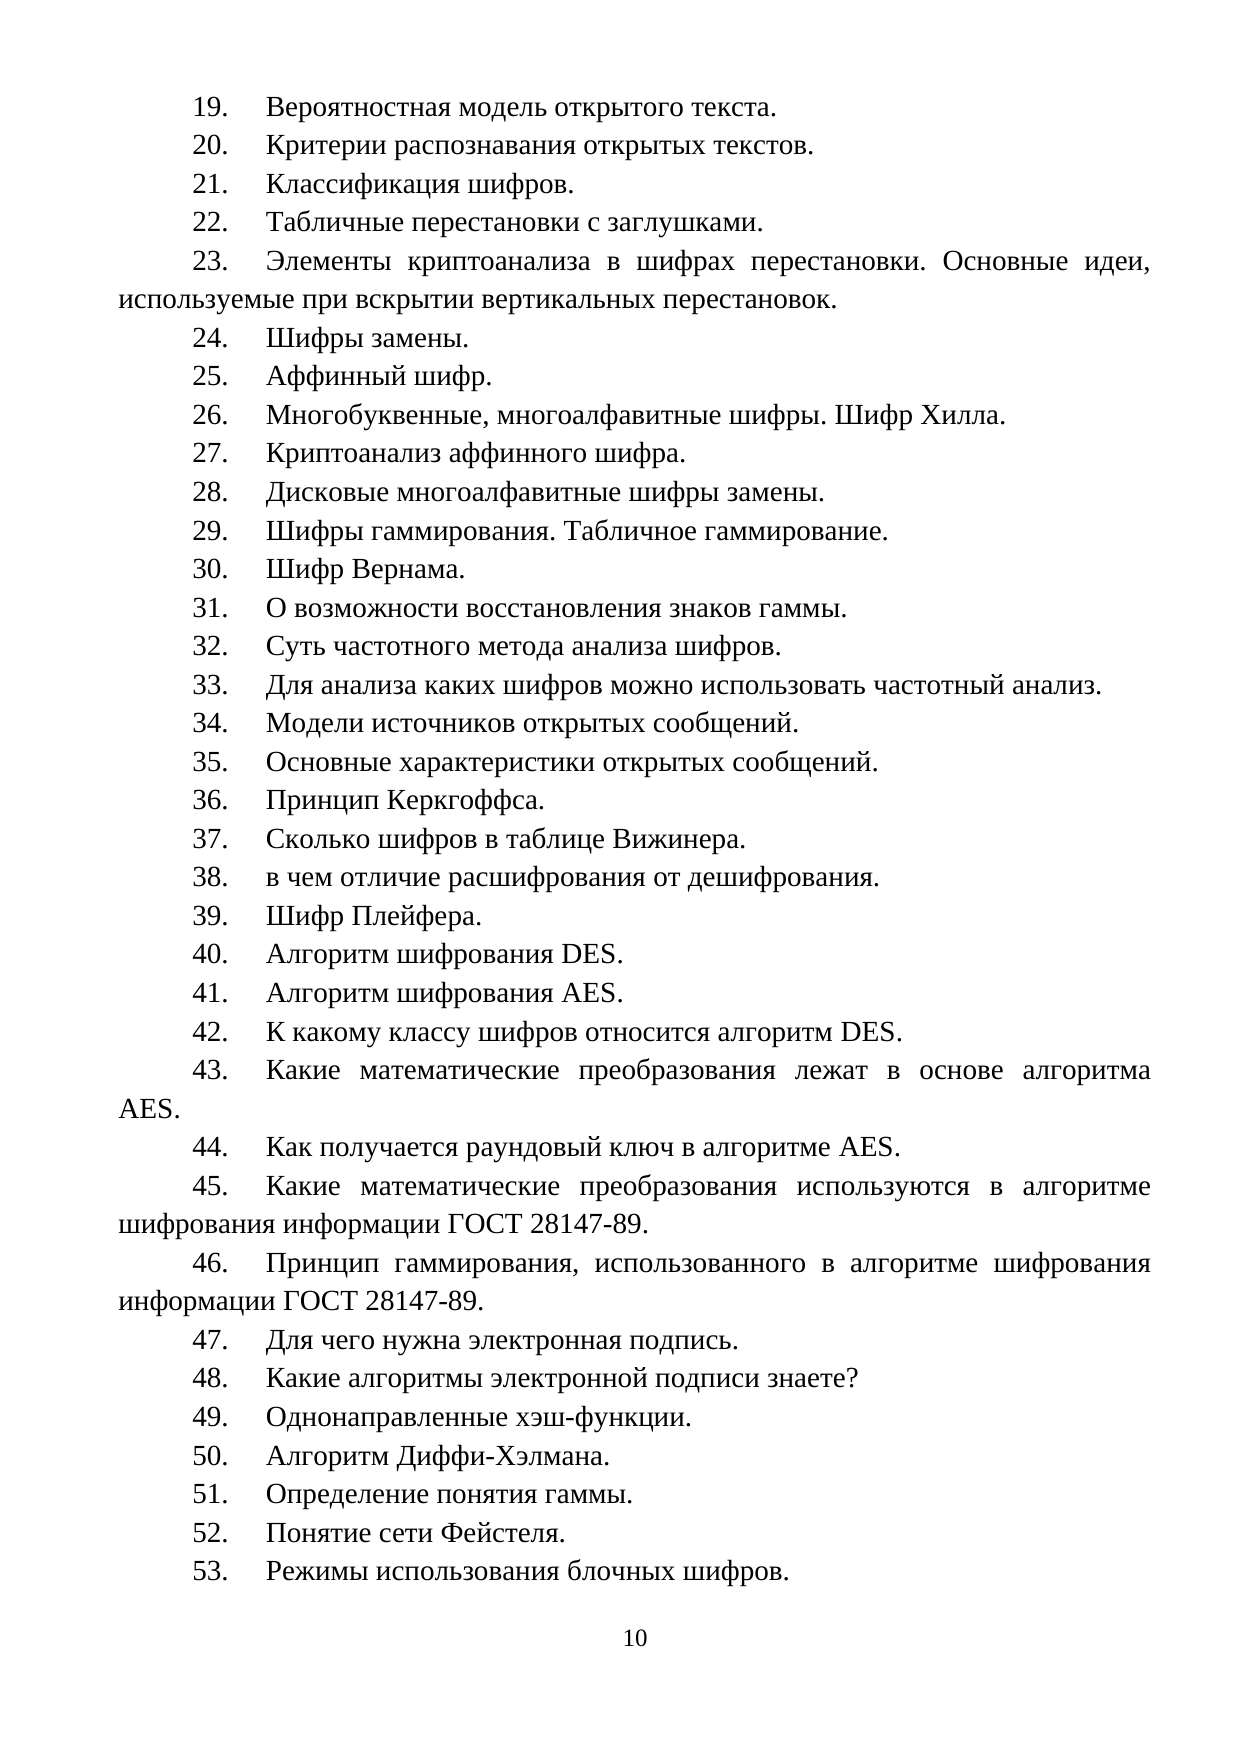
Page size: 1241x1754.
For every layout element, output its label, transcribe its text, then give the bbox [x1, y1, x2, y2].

list Какие математические преобразования лежат в основе алгоритма AES. [118, 1052, 1152, 1124]
list Для чего нужна электронная подпись. [118, 1322, 1152, 1356]
list Аффинный шифр. [118, 358, 1152, 392]
list Алгоритм Диффи-Хэлмана. [118, 1438, 1152, 1471]
list Суть частотного метода анализа шифров. [118, 628, 1152, 662]
list Режимы использования блочных шифров. [118, 1553, 1152, 1587]
list Модели источников открытых сообщений. [118, 705, 1152, 739]
list Для анализа каких шифров можно использовать частотный анализ. [118, 667, 1152, 700]
list в чем отличие расшифрования от дешифрования. [118, 859, 1152, 893]
list О возможности восстановления знаков гаммы. [118, 590, 1152, 623]
list Основные характеристики открытых сообщений. [118, 744, 1152, 777]
list Алгоритм шифрования AES. [118, 975, 1152, 1009]
list Элементы криптоанализа в шифрах перестановки. Основные идеи, используемые при вскрытии вертикальных перестановок. [118, 243, 1152, 315]
list Вероятностная модель открытого текста. [118, 89, 1152, 122]
list К какому классу шифров относится алгоритм DES. [118, 1014, 1152, 1047]
list Понятие сети Фейстеля. [118, 1515, 1152, 1548]
list Определение понятия гаммы. [118, 1476, 1152, 1510]
list Однонаправленные хэш-функции. [118, 1399, 1152, 1433]
list Принцип гаммирования, использованного в алгоритме шифрования информации ГОСТ 28147-89. [118, 1245, 1152, 1317]
list Какие алгоритмы электронной подписи знаете? [118, 1361, 1152, 1394]
list Табличные перестановки с заглушками. [118, 204, 1152, 238]
list Критерии распознавания открытых текстов. [118, 127, 1152, 161]
list Дисковые многоалфавитные шифры замены. [118, 474, 1152, 508]
list Какие математические преобразования используются в алгоритме шифрования информации ГОСТ 28147-89. [118, 1168, 1152, 1240]
list Как получается раундовый ключ в алгоритме AES. [118, 1129, 1152, 1163]
list Принцип Керкгоффса. [118, 782, 1152, 816]
list Шифры гаммирования. Табличное гаммирование. [118, 513, 1152, 546]
list Шифр Плейфера. [118, 898, 1152, 932]
list Многобуквенные, многоалфавитные шифры. Шифр Хилла. [118, 397, 1152, 431]
list Криптоанализ аффинного шифра. [118, 436, 1152, 469]
list Сколько шифров в таблице Вижинера. [118, 821, 1152, 854]
list Шифр Вернама. [118, 551, 1152, 585]
list Алгоритм шифрования DES. [118, 937, 1152, 970]
list Классификация шифров. [118, 166, 1152, 199]
list Шифры замены. [118, 320, 1152, 353]
